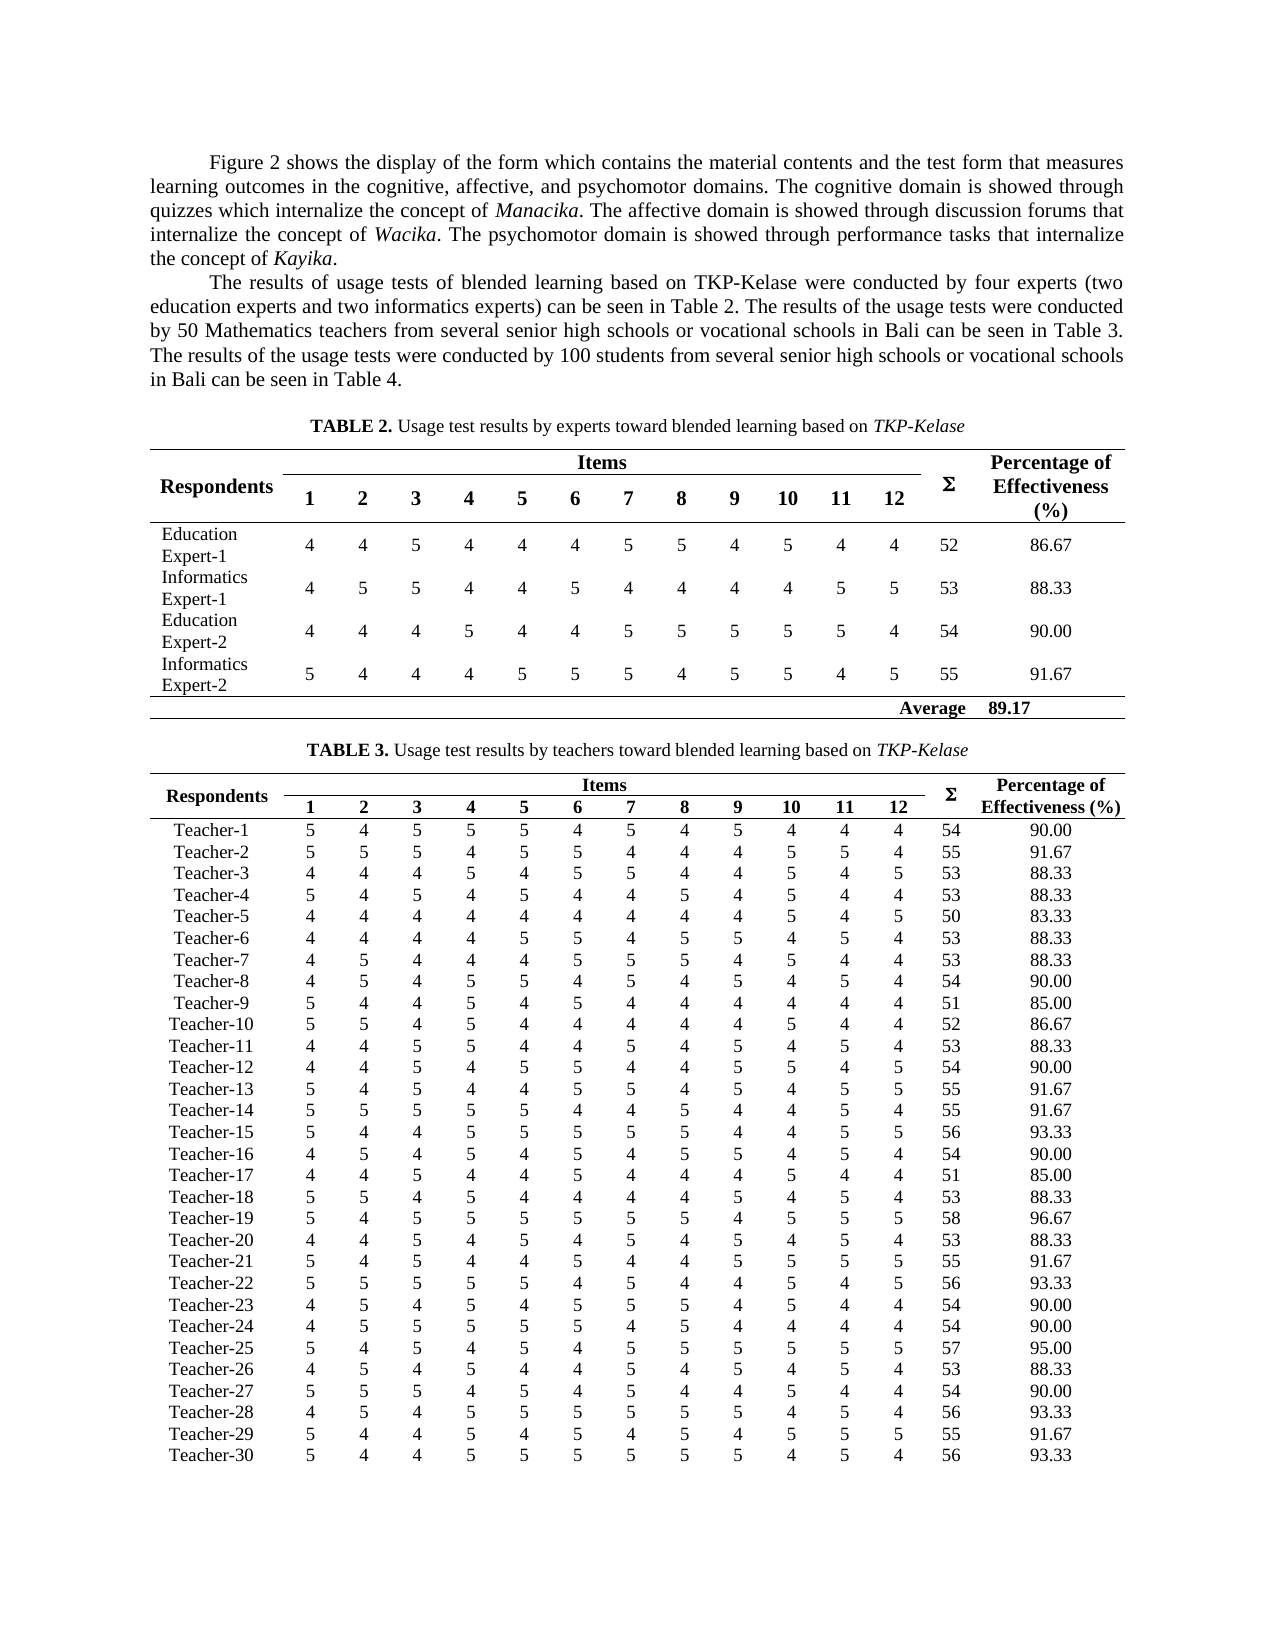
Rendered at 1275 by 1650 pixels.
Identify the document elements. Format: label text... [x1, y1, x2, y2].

table_cell 53 [925, 884, 977, 905]
table_cell Percentage of Effectiveness (%) [977, 774, 1125, 818]
table_cell 4 [871, 1315, 925, 1337]
table_cell 4 [391, 1423, 444, 1444]
table_cell 5 [284, 1337, 337, 1358]
table_cell 53 [925, 1358, 977, 1380]
table_cell 4 [444, 927, 497, 948]
table_cell 5 [337, 1272, 391, 1293]
table_cell 4 [283, 523, 336, 566]
table_cell 5 [551, 1056, 604, 1078]
table_cell 5 [871, 1423, 925, 1444]
table_cell 51 [925, 1164, 977, 1186]
table_cell 4 [658, 819, 711, 841]
table_cell 85.00 [977, 1164, 1125, 1186]
table_cell 4 [551, 905, 604, 927]
table_cell 5 [604, 1078, 658, 1099]
table_cell 5 [818, 1035, 871, 1056]
table_cell 10 [761, 475, 814, 522]
table_cell 5 [871, 1056, 925, 1078]
table_cell 4 [818, 1294, 871, 1315]
table_cell 4 [389, 653, 442, 696]
table_cell 5 [497, 1099, 551, 1121]
table_cell 4 [551, 1272, 604, 1293]
table_cell 4 [391, 1401, 444, 1423]
table_cell 4 [711, 841, 764, 862]
table_cell 4 [765, 1035, 818, 1056]
table_cell 5 [868, 653, 921, 696]
table_cell 56 [925, 1121, 977, 1142]
table_cell 5 [765, 1056, 818, 1078]
table_cell Teacher-27 [150, 1380, 283, 1401]
table_cell 55 [925, 1250, 977, 1272]
table_cell 4 [655, 653, 708, 696]
table_cell 5 [337, 1294, 391, 1315]
table_cell 5 [551, 1143, 604, 1164]
table_cell 5 [765, 1272, 818, 1293]
table_cell 5 [711, 970, 764, 992]
table_cell 5 [337, 841, 391, 862]
table_cell 88.33 [977, 566, 1125, 609]
table_cell 4 [337, 1078, 391, 1099]
table_cell 4 [284, 1143, 337, 1164]
table_cell 5 [604, 1358, 658, 1380]
table_cell 4 [336, 653, 389, 696]
table_cell 5 [814, 609, 867, 652]
table_cell 4 [765, 819, 818, 841]
table_cell 5 [871, 905, 925, 927]
table_cell Teacher-12 [150, 1056, 283, 1078]
table_cell 4 [442, 523, 495, 566]
table_cell 5 [818, 970, 871, 992]
table_cell 3 [389, 475, 442, 522]
table_cell 83.33 [977, 905, 1125, 927]
table_cell 5 [549, 653, 602, 696]
table_cell 5 [871, 1121, 925, 1142]
table_cell 91.67 [977, 1099, 1125, 1121]
table_cell 5 [604, 1380, 658, 1401]
table_cell 4 [551, 1337, 604, 1358]
table_cell 4 [711, 1121, 764, 1142]
table_cell 96.67 [977, 1207, 1125, 1229]
table_cell 51 [925, 992, 977, 1013]
table_cell 5 [337, 970, 391, 992]
table_cell 90.00 [977, 1294, 1125, 1315]
table_cell 5 [604, 1272, 658, 1293]
table_cell 91.67 [977, 1078, 1125, 1099]
table_cell 5 [711, 1337, 764, 1358]
table_cell 88.33 [977, 927, 1125, 948]
table_cell 5 [495, 475, 548, 522]
table_cell 90.00 [977, 609, 1125, 652]
table_cell 5 [602, 653, 655, 696]
table_cell 4 [283, 566, 336, 609]
table_cell 5 [337, 1013, 391, 1035]
table_cell 5 [549, 566, 602, 609]
table_cell 5 [444, 1401, 497, 1423]
table_cell 4 [337, 1056, 391, 1078]
table_cell 5 [391, 819, 444, 841]
table_cell 5 [818, 1229, 871, 1250]
table_cell 4 [765, 1186, 818, 1207]
table_cell 5 [604, 1035, 658, 1056]
table_cell 4 [337, 1444, 391, 1466]
table_cell 86.67 [977, 1013, 1125, 1035]
table_cell 4 [391, 927, 444, 948]
table_cell 56 [925, 1401, 977, 1423]
table_cell 91.67 [977, 653, 1125, 696]
table_cell 5 [391, 841, 444, 862]
table_cell 5 [818, 1250, 871, 1272]
table_cell 5 [284, 1186, 337, 1207]
table_cell 54 [925, 1056, 977, 1078]
table_cell 5 [765, 1294, 818, 1315]
table_cell 4 [551, 1229, 604, 1250]
table_cell 5 [497, 1121, 551, 1142]
table_cell 5 [711, 1401, 764, 1423]
table_cell 52 [925, 1013, 977, 1035]
table_cell 5 [551, 862, 604, 884]
table_cell 4 [711, 949, 764, 970]
table_cell 5 [497, 1444, 551, 1466]
table_cell Teacher-10 [150, 1013, 283, 1035]
table_cell 5 [765, 905, 818, 927]
table_cell Teacher-28 [150, 1401, 283, 1423]
table_cell 90.00 [977, 1315, 1125, 1337]
table_cell 4 [871, 1035, 925, 1056]
table_cell 4 [658, 1229, 711, 1250]
table_cell 5 [551, 1250, 604, 1272]
table_cell 4 [551, 970, 604, 992]
table_cell 5 [604, 949, 658, 970]
table_cell 5 [337, 1401, 391, 1423]
table_cell 4 [391, 1121, 444, 1142]
table_cell 5 [442, 609, 495, 652]
table_cell 4 [337, 992, 391, 1013]
table_cell 5 [765, 1380, 818, 1401]
table_cell 5 [604, 1121, 658, 1142]
table_cell 5 [444, 1294, 497, 1315]
table_cell 4 [284, 1401, 337, 1423]
table_cell Teacher-20 [150, 1229, 283, 1250]
table_cell 4 [497, 992, 551, 1013]
table_cell 5 [497, 1272, 551, 1293]
table_cell Items [284, 774, 925, 795]
table_cell 4 [658, 905, 711, 927]
table_cell 4 [497, 1143, 551, 1164]
table_cell 5 [497, 1380, 551, 1401]
table_cell 5 [444, 970, 497, 992]
table_header TABLE 2. Usage test results by experts toward blended learning based on TKP-Kelase [150, 415, 1125, 449]
table_cell 4 [549, 609, 602, 652]
table_cell 4 [818, 1272, 871, 1293]
table_cell 4 [602, 566, 655, 609]
table_cell 5 [444, 1272, 497, 1293]
table_cell 4 [814, 523, 867, 566]
table_cell 4 [284, 905, 337, 927]
table_cell 5 [658, 1099, 711, 1121]
table_cell Teacher-30 [150, 1444, 283, 1466]
table_cell 4 [658, 1186, 711, 1207]
table_cell 4 [871, 841, 925, 862]
table_cell Teacher-25 [150, 1337, 283, 1358]
table_cell 4 [711, 862, 764, 884]
table_cell 90.00 [977, 1143, 1125, 1164]
table_cell 8 [658, 796, 711, 818]
table_cell 4 [658, 1013, 711, 1035]
table_cell 5 [765, 862, 818, 884]
table_cell 4 [284, 1358, 337, 1380]
table_cell 5 [444, 1358, 497, 1380]
table_cell 5 [284, 1099, 337, 1121]
table_cell 5 [284, 1078, 337, 1099]
table_cell 5 [497, 1315, 551, 1337]
table_cell Teacher-21 [150, 1250, 283, 1272]
table_cell 4 [497, 1250, 551, 1272]
table_cell Teacher-23 [150, 1294, 283, 1315]
table_cell 4 [284, 1229, 337, 1250]
table_cell 4 [711, 884, 764, 905]
table_cell 4 [337, 862, 391, 884]
table_cell 4 [391, 949, 444, 970]
table_cell Education Expert-2 [150, 609, 283, 652]
table_cell Teacher-22 [150, 1272, 283, 1293]
table_cell 5 [551, 1294, 604, 1315]
table_cell Average [150, 697, 977, 718]
table_cell 5 [818, 1121, 871, 1142]
table_cell 54 [925, 1380, 977, 1401]
table_cell 55 [925, 841, 977, 862]
table_cell 5 [391, 1099, 444, 1121]
table_cell Percentage of Effectiveness (%) [977, 450, 1125, 522]
table_cell 93.33 [977, 1272, 1125, 1293]
table_cell 4 [337, 1207, 391, 1229]
table_cell 4 [658, 992, 711, 1013]
table_cell 4 [658, 841, 711, 862]
table_cell 93.33 [977, 1401, 1125, 1423]
table_cell 5 [871, 1250, 925, 1272]
table_cell 4 [765, 1401, 818, 1423]
table_cell 4 [765, 1099, 818, 1121]
table_cell 5 [765, 1207, 818, 1229]
table_cell Teacher-11 [150, 1035, 283, 1056]
table_cell 4 [708, 566, 761, 609]
table_cell 5 [604, 862, 658, 884]
table_cell 55 [921, 653, 977, 696]
table_cell 4 [284, 862, 337, 884]
table_cell 4 [761, 566, 814, 609]
table_cell 5 [336, 566, 389, 609]
table_cell 5 [711, 1444, 764, 1466]
table_cell 5 [765, 884, 818, 905]
table_cell 5 [868, 566, 921, 609]
table_cell 4 [495, 566, 548, 609]
table_cell 5 [602, 523, 655, 566]
table_cell Teacher-13 [150, 1078, 283, 1099]
table_cell 4 [658, 1380, 711, 1401]
table_cell 55 [925, 1423, 977, 1444]
table_cell 53 [925, 949, 977, 970]
table_cell 5 [444, 1423, 497, 1444]
table_cell 5 [604, 819, 658, 841]
table_cell 5 [765, 1164, 818, 1186]
table_cell 5 [391, 884, 444, 905]
table_cell 2 [336, 475, 389, 522]
table_cell 4 [497, 1358, 551, 1380]
table_cell 5 [871, 1078, 925, 1099]
table_cell 4 [497, 1078, 551, 1099]
table_cell Teacher-5 [150, 905, 283, 927]
table_cell 5 [551, 927, 604, 948]
table_cell 5 [551, 1164, 604, 1186]
table_cell 4 [444, 905, 497, 927]
table_cell 5 [444, 1121, 497, 1142]
table_cell Teacher-6 [150, 927, 283, 948]
table_cell 85.00 [977, 992, 1125, 1013]
table_cell 4 [871, 992, 925, 1013]
table_cell 5 [658, 1444, 711, 1466]
table_cell 88.33 [977, 1035, 1125, 1056]
table_cell 90.00 [977, 1056, 1125, 1078]
table_cell 5 [284, 1423, 337, 1444]
table_cell 5 [711, 1186, 764, 1207]
table_cell 5 [604, 1401, 658, 1423]
table_cell 5 [497, 927, 551, 948]
table_cell 4 [871, 1380, 925, 1401]
table_cell 4 [444, 1078, 497, 1099]
table_cell 4 [818, 905, 871, 927]
table_cell 5 [761, 653, 814, 696]
table_cell 4 [284, 970, 337, 992]
table_cell 4 [871, 1164, 925, 1186]
table_cell 5 [711, 1078, 764, 1099]
table_cell 5 [283, 653, 336, 696]
table_cell 88.33 [977, 862, 1125, 884]
table_cell 4 [871, 927, 925, 948]
table_cell 4 [604, 1250, 658, 1272]
table_cell 5 [761, 523, 814, 566]
table_cell 55 [925, 1099, 977, 1121]
table_cell 4 [818, 949, 871, 970]
table_cell 5 [497, 884, 551, 905]
table_cell 5 [604, 1229, 658, 1250]
table_cell 4 [871, 1013, 925, 1035]
table_cell 53 [925, 862, 977, 884]
table_cell 1 [283, 475, 336, 522]
table_cell 4 [765, 927, 818, 948]
table_cell 5 [765, 1250, 818, 1272]
table_cell 5 [604, 1207, 658, 1229]
table_cell 5 [337, 1380, 391, 1401]
table_cell 4 [871, 884, 925, 905]
table_cell 5 [497, 1229, 551, 1250]
table_cell 4 [336, 609, 389, 652]
table_cell 4 [391, 1013, 444, 1035]
table_cell 4 [497, 1186, 551, 1207]
table_cell 5 [658, 927, 711, 948]
table_cell Education Expert-1 [150, 523, 283, 566]
table_cell 8 [655, 475, 708, 522]
table_cell 4 [711, 1164, 764, 1186]
table_cell [925, 774, 977, 818]
table_cell 54 [925, 970, 977, 992]
table_cell 4 [497, 1423, 551, 1444]
table_cell 4 [818, 1056, 871, 1078]
table_cell 4 [871, 1099, 925, 1121]
table_cell 54 [925, 1143, 977, 1164]
table_cell 4 [444, 884, 497, 905]
table_cell 4 [604, 841, 658, 862]
text Figure 2 shows the display of the form which contains the material contents and the test form that measures learning outcomes in the cognitive, affective, and psychomotor domains. The cognitive domain is showed through quizzes which internalize the concept of Manacika. The affective domain is showed through discussion forums that internalize the concept of Wacika. The psychomotor domain is showed through performance tasks that internalize the concept of Kayika. [150, 150, 1125, 270]
table_cell 52 [921, 523, 977, 566]
table_cell 9 [708, 475, 761, 522]
table_cell 5 [551, 1444, 604, 1466]
table_cell 5 [497, 1337, 551, 1358]
table_cell 5 [337, 1315, 391, 1337]
table_cell 53 [925, 927, 977, 948]
table_cell 4 [551, 1099, 604, 1121]
table_cell 4 [337, 1423, 391, 1444]
table_cell 5 [391, 1164, 444, 1186]
table_cell 5 [391, 1035, 444, 1056]
table_cell 5 [765, 841, 818, 862]
table_cell 4 [711, 905, 764, 927]
table_cell 5 [658, 1294, 711, 1315]
table_cell 4 [337, 819, 391, 841]
table_cell 4 [604, 1013, 658, 1035]
table_cell 4 [658, 1164, 711, 1186]
table_cell 4 [284, 1164, 337, 1186]
table_cell 90.00 [977, 1380, 1125, 1401]
table_cell 5 [658, 1143, 711, 1164]
table_cell 5 [818, 1444, 871, 1466]
table_cell 5 [604, 1337, 658, 1358]
table_cell 4 [604, 884, 658, 905]
table_cell 4 [551, 1380, 604, 1401]
table_cell 4 [711, 1272, 764, 1293]
table_cell Informatics Expert-1 [150, 566, 283, 609]
table_cell 5 [761, 609, 814, 652]
table_header TABLE 3. Usage test results by teachers toward blended learning based on TKP-Kelase [150, 738, 1125, 773]
table_cell 5 [658, 1423, 711, 1444]
table_cell 4 [284, 1315, 337, 1337]
table_cell 4 [337, 1337, 391, 1358]
table_cell 5 [444, 1444, 497, 1466]
table_cell 5 [284, 884, 337, 905]
table_cell 4 [818, 1013, 871, 1035]
table_cell 5 [284, 1250, 337, 1272]
table_cell 4 [442, 566, 495, 609]
table_cell 5 [658, 884, 711, 905]
table_cell 4 [497, 1294, 551, 1315]
table_cell 4 [604, 927, 658, 948]
table_cell 5 [391, 1315, 444, 1337]
table_cell 5 [337, 949, 391, 970]
table_cell 10 [765, 796, 818, 818]
table_cell 5 [765, 949, 818, 970]
table_cell 4 [711, 1315, 764, 1337]
table_cell 4 [871, 1444, 925, 1466]
table_cell 4 [658, 1358, 711, 1380]
table_cell 4 [549, 523, 602, 566]
table_cell 4 [871, 1401, 925, 1423]
table_cell 4 [818, 884, 871, 905]
table_cell Teacher-26 [150, 1358, 283, 1380]
table_cell 5 [391, 1272, 444, 1293]
table_cell 5 [551, 1315, 604, 1337]
table_cell 4 [711, 1207, 764, 1229]
table_cell 4 [871, 1358, 925, 1380]
table_cell 4 [389, 609, 442, 652]
table_cell 5 [389, 566, 442, 609]
table_cell Teacher-2 [150, 841, 283, 862]
table_cell 7 [604, 796, 658, 818]
table_cell 12 [871, 796, 925, 818]
table_cell 4 [604, 905, 658, 927]
table_cell 54 [925, 1294, 977, 1315]
table_cell Teacher-3 [150, 862, 283, 884]
table_cell 4 [604, 1143, 658, 1164]
table_cell 5 [337, 1099, 391, 1121]
table_cell 5 [284, 992, 337, 1013]
table_cell 4 [337, 1250, 391, 1272]
table_cell 5 [497, 1401, 551, 1423]
table_cell 5 [658, 1315, 711, 1337]
table_cell 5 [444, 992, 497, 1013]
table_cell 5 [818, 1337, 871, 1358]
table_cell 5 [444, 1315, 497, 1337]
table_cell 4 [658, 1078, 711, 1099]
table_cell 4 [765, 1121, 818, 1142]
table_cell 5 [284, 819, 337, 841]
table_cell 4 [495, 609, 548, 652]
table_cell 12 [868, 475, 921, 522]
table_cell 4 [765, 992, 818, 1013]
table_cell 4 [658, 1250, 711, 1272]
table_cell 5 [444, 1186, 497, 1207]
table_cell 1 [284, 796, 337, 818]
table_cell 5 [818, 841, 871, 862]
table_cell 4 [814, 653, 867, 696]
table_cell Items [283, 450, 921, 474]
table_cell Teacher-18 [150, 1186, 283, 1207]
table_cell 5 [818, 1186, 871, 1207]
table_cell 4 [444, 949, 497, 970]
table_cell Teacher-17 [150, 1164, 283, 1186]
table_cell 5 [604, 970, 658, 992]
table_cell 5 [818, 1423, 871, 1444]
table_cell 4 [765, 1358, 818, 1380]
table_cell 4 [444, 1337, 497, 1358]
table_cell 5 [818, 1358, 871, 1380]
table_cell 54 [921, 609, 977, 652]
table_cell 4 [871, 949, 925, 970]
table_cell 5 [284, 1207, 337, 1229]
table_cell 5 [551, 841, 604, 862]
table_cell Teacher-9 [150, 992, 283, 1013]
table_cell 89.17 [977, 697, 1125, 718]
table_cell 4 [711, 1423, 764, 1444]
table_cell 4 [391, 862, 444, 884]
table_cell 4 [658, 1056, 711, 1078]
table_cell 5 [551, 1401, 604, 1423]
table_cell 4 [391, 1143, 444, 1164]
table_cell 4 [444, 1250, 497, 1272]
table_cell 5 [444, 819, 497, 841]
table_cell 4 [284, 949, 337, 970]
table_cell Teacher-8 [150, 970, 283, 992]
table_cell 4 [497, 1013, 551, 1035]
table_cell 91.67 [977, 1423, 1125, 1444]
table_cell 4 [655, 566, 708, 609]
table_cell 5 [602, 609, 655, 652]
table_cell 5 [871, 1207, 925, 1229]
table_cell 4 [337, 1229, 391, 1250]
table_cell 4 [868, 523, 921, 566]
table_cell 5 [818, 927, 871, 948]
table_cell 4 [284, 1294, 337, 1315]
table_cell 5 [871, 1337, 925, 1358]
table_cell 4 [391, 1186, 444, 1207]
table_cell 5 [497, 1207, 551, 1229]
table_cell 5 [711, 1056, 764, 1078]
table_cell 4 [871, 970, 925, 992]
table_cell 4 [391, 992, 444, 1013]
table_cell 5 [765, 1337, 818, 1358]
table_cell 5 [337, 1186, 391, 1207]
table_cell 4 [337, 1035, 391, 1056]
table_cell 58 [925, 1207, 977, 1229]
table_cell 4 [818, 1380, 871, 1401]
table_cell 4 [868, 609, 921, 652]
table_cell 90.00 [977, 970, 1125, 992]
table_cell 5 [708, 609, 761, 652]
table_cell 4 [658, 1035, 711, 1056]
table_cell 4 [871, 819, 925, 841]
table_cell 4 [551, 1013, 604, 1035]
table_cell [921, 450, 977, 522]
table_cell 4 [765, 970, 818, 992]
table_cell 4 [604, 1056, 658, 1078]
table_cell 4 [604, 1186, 658, 1207]
table_cell 5 [711, 1358, 764, 1380]
table_cell 5 [391, 1056, 444, 1078]
table_cell 4 [711, 1294, 764, 1315]
table_cell 5 [444, 1143, 497, 1164]
table_cell 5 [658, 1121, 711, 1142]
table_cell 86.67 [977, 523, 1125, 566]
table_cell 5 [284, 1272, 337, 1293]
table_cell Teacher-7 [150, 949, 283, 970]
table_cell 4 [444, 796, 497, 818]
table_cell 4 [818, 1164, 871, 1186]
table_cell 5 [708, 653, 761, 696]
table_cell 50 [925, 905, 977, 927]
table_cell 5 [389, 523, 442, 566]
table_cell 4 [765, 1143, 818, 1164]
table_cell 4 [391, 1358, 444, 1380]
table_cell 9 [711, 796, 764, 818]
table_cell 4 [711, 992, 764, 1013]
table_cell 88.33 [977, 884, 1125, 905]
table_cell 4 [818, 1315, 871, 1337]
table_cell 11 [818, 796, 871, 818]
table_cell 5 [284, 1444, 337, 1466]
table_cell 6 [549, 475, 602, 522]
table_cell Teacher-1 [150, 819, 283, 841]
table_cell Teacher-15 [150, 1121, 283, 1142]
table_cell 93.33 [977, 1444, 1125, 1466]
table_cell 4 [871, 1294, 925, 1315]
table_cell 4 [497, 1164, 551, 1186]
table_cell Teacher-14 [150, 1099, 283, 1121]
table_cell 4 [284, 1056, 337, 1078]
table_cell 4 [818, 992, 871, 1013]
table_cell 5 [495, 653, 548, 696]
table_cell 56 [925, 1444, 977, 1466]
table_cell 4 [604, 1164, 658, 1186]
table_cell 4 [765, 1444, 818, 1466]
table_cell 5 [551, 1078, 604, 1099]
table_cell 5 [337, 1358, 391, 1380]
table_cell 57 [925, 1337, 977, 1358]
table_cell 4 [444, 1164, 497, 1186]
table_cell 11 [814, 475, 867, 522]
table_cell 4 [391, 905, 444, 927]
table_cell 4 [604, 1423, 658, 1444]
table_cell 5 [337, 1143, 391, 1164]
table_cell 4 [765, 1078, 818, 1099]
table_cell 53 [921, 566, 977, 609]
table_cell 5 [391, 1229, 444, 1250]
table_cell 5 [871, 862, 925, 884]
table_cell 4 [711, 1099, 764, 1121]
table_cell 4 [391, 1294, 444, 1315]
table_cell 5 [391, 1337, 444, 1358]
table_cell 4 [871, 1143, 925, 1164]
table_cell Respondents [150, 450, 283, 522]
table_cell 4 [391, 970, 444, 992]
table_cell 54 [925, 819, 977, 841]
table_cell 5 [497, 819, 551, 841]
table_cell 5 [497, 796, 551, 818]
table_cell 4 [337, 927, 391, 948]
table_cell 95.00 [977, 1337, 1125, 1358]
table_cell Respondents [150, 774, 283, 818]
table_cell 91.67 [977, 841, 1125, 862]
table_cell 5 [391, 1250, 444, 1272]
table_cell 5 [818, 1207, 871, 1229]
table_cell 4 [444, 1229, 497, 1250]
table_cell 5 [551, 1121, 604, 1142]
table_cell 55 [925, 1078, 977, 1099]
table_cell 4 [444, 1380, 497, 1401]
table_cell 4 [818, 862, 871, 884]
table_cell 5 [551, 949, 604, 970]
table_cell 53 [925, 1186, 977, 1207]
table_cell 88.33 [977, 1229, 1125, 1250]
table_cell 3 [391, 796, 444, 818]
table_cell 4 [391, 1444, 444, 1466]
table_cell Teacher-19 [150, 1207, 283, 1229]
table_cell 5 [284, 1380, 337, 1401]
table_cell 4 [551, 1186, 604, 1207]
table_cell 4 [711, 1013, 764, 1035]
table_cell 4 [551, 1035, 604, 1056]
table_cell 5 [765, 1423, 818, 1444]
table_cell 4 [497, 1035, 551, 1056]
table_cell 93.33 [977, 1121, 1125, 1142]
table_cell 5 [284, 1013, 337, 1035]
table_cell 5 [391, 1078, 444, 1099]
table_cell 5 [444, 1207, 497, 1229]
table_cell 5 [444, 1099, 497, 1121]
table_cell 5 [711, 1229, 764, 1250]
table_cell 4 [497, 949, 551, 970]
table_cell 5 [818, 1078, 871, 1099]
table_cell 4 [604, 1099, 658, 1121]
table_cell 53 [925, 1035, 977, 1056]
table_cell 2 [337, 796, 391, 818]
table_cell 91.67 [977, 1250, 1125, 1272]
table_cell 5 [871, 1272, 925, 1293]
table_cell 7 [602, 475, 655, 522]
table_cell 4 [442, 475, 495, 522]
table_cell 4 [658, 862, 711, 884]
table_cell 5 [444, 1035, 497, 1056]
table_cell Teacher-16 [150, 1143, 283, 1164]
table_cell 4 [495, 523, 548, 566]
table_cell 4 [658, 1272, 711, 1293]
table_cell 5 [391, 1380, 444, 1401]
table_cell 5 [284, 841, 337, 862]
table_cell 4 [337, 1121, 391, 1142]
text The results of usage tests of blended learning based on TKP-Kelase were conducted by four experts (two education experts and two informatics experts) can be seen in Table 2. The results of the usage tests were conducted by 50 Mathematics teachers from several senior high schools or vocational schools in Bali can be seen in Table 3. The results of the usage tests were conducted by 100 students from several senior high schools or vocational schools in Bali can be seen in Table 4. [150, 270, 1125, 391]
table_cell 5 [818, 1099, 871, 1121]
table_cell 4 [442, 653, 495, 696]
table_cell 4 [336, 523, 389, 566]
table_cell 5 [655, 609, 708, 652]
table_cell 4 [551, 1358, 604, 1380]
table_cell 4 [283, 609, 336, 652]
table_cell 5 [391, 1207, 444, 1229]
table_cell 5 [711, 1035, 764, 1056]
table_cell 88.33 [977, 1358, 1125, 1380]
table_cell 5 [444, 1013, 497, 1035]
table_cell 5 [497, 841, 551, 862]
table_cell 5 [814, 566, 867, 609]
table_cell 5 [551, 992, 604, 1013]
table_cell 5 [658, 1207, 711, 1229]
table_cell 90.00 [977, 819, 1125, 841]
table_cell 4 [497, 862, 551, 884]
table_cell 4 [444, 841, 497, 862]
table_cell 4 [337, 1164, 391, 1186]
table_cell Teacher-4 [150, 884, 283, 905]
table_cell 4 [765, 1229, 818, 1250]
table_cell 88.33 [977, 1186, 1125, 1207]
table_cell 56 [925, 1272, 977, 1293]
table_cell 53 [925, 1229, 977, 1250]
table_cell 5 [711, 1143, 764, 1164]
table_cell 5 [444, 862, 497, 884]
table_cell 4 [711, 1380, 764, 1401]
table_cell 5 [711, 927, 764, 948]
table_cell 5 [497, 1056, 551, 1078]
table_cell 4 [284, 1035, 337, 1056]
table_cell Teacher-29 [150, 1423, 283, 1444]
table_cell 88.33 [977, 949, 1125, 970]
table_cell 5 [658, 1401, 711, 1423]
table_cell 4 [284, 927, 337, 948]
table_cell 5 [711, 819, 764, 841]
table_cell 5 [818, 1401, 871, 1423]
table_cell 6 [551, 796, 604, 818]
table_cell Informatics Expert-2 [150, 653, 283, 696]
table_cell 5 [551, 1207, 604, 1229]
table_cell 5 [658, 1337, 711, 1358]
table_cell 4 [337, 884, 391, 905]
table_cell 4 [551, 819, 604, 841]
table_cell 5 [497, 970, 551, 992]
table_cell 5 [711, 1250, 764, 1272]
table_cell 54 [925, 1315, 977, 1337]
table_cell 5 [604, 1444, 658, 1466]
table_cell 4 [871, 1229, 925, 1250]
table_cell 4 [444, 1056, 497, 1078]
table_cell 5 [551, 1423, 604, 1444]
table_cell 4 [604, 1315, 658, 1337]
table_cell 5 [604, 1294, 658, 1315]
table_cell 4 [871, 1186, 925, 1207]
table_cell 5 [658, 949, 711, 970]
table_cell 4 [818, 819, 871, 841]
table_cell 4 [337, 905, 391, 927]
table_cell 4 [658, 970, 711, 992]
table_cell 5 [765, 1013, 818, 1035]
table_cell 5 [655, 523, 708, 566]
table_cell Teacher-24 [150, 1315, 283, 1337]
table_cell 4 [551, 884, 604, 905]
table_cell 4 [708, 523, 761, 566]
table_cell 5 [284, 1121, 337, 1142]
table_cell 4 [765, 1315, 818, 1337]
table_cell 4 [497, 905, 551, 927]
table_cell 5 [818, 1143, 871, 1164]
table_cell 4 [604, 992, 658, 1013]
